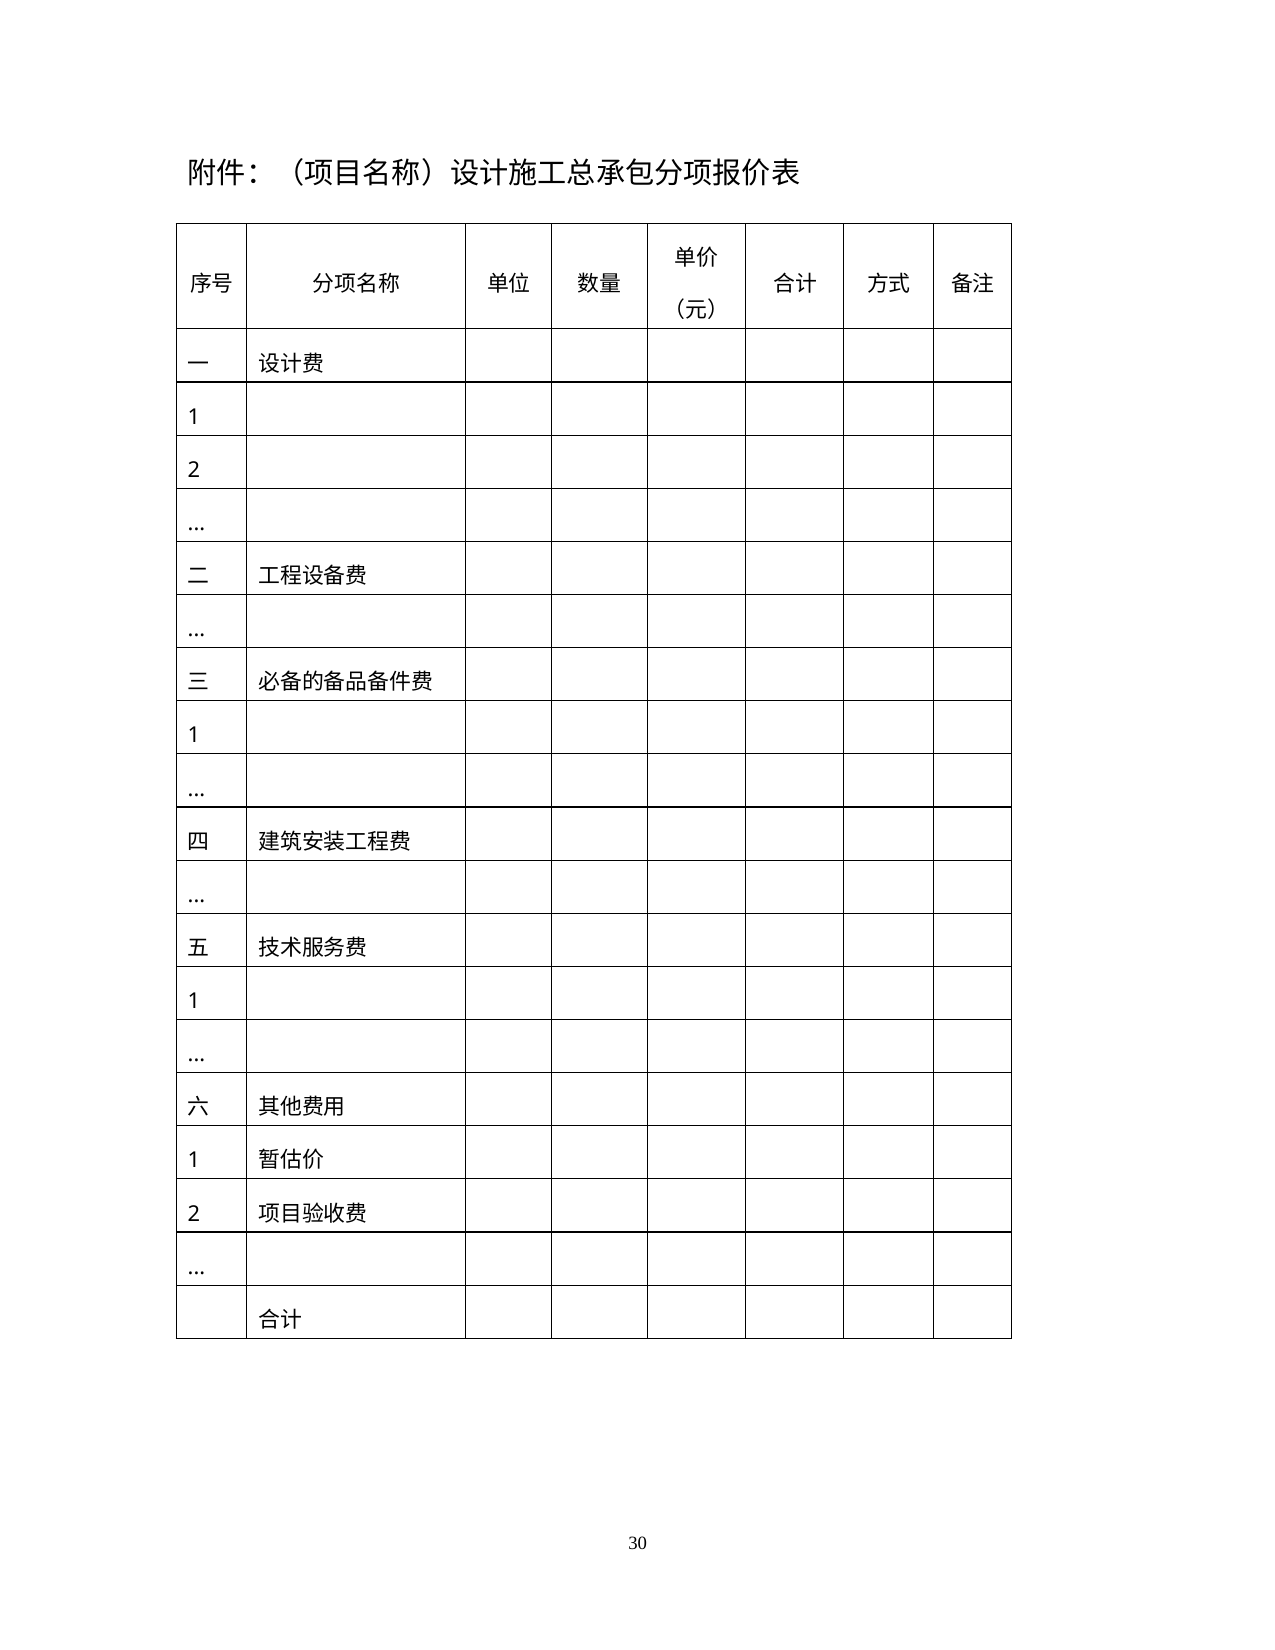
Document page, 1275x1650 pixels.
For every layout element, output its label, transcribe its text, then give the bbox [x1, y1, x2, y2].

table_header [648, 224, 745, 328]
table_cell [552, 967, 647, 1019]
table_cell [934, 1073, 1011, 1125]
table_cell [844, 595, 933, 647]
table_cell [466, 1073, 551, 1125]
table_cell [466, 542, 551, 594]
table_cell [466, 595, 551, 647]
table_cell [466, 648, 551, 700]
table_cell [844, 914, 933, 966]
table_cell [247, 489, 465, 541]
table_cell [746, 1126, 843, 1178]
subtitle 附件：（项目名称）设计施工总承包分项报价表 [187, 150, 1087, 192]
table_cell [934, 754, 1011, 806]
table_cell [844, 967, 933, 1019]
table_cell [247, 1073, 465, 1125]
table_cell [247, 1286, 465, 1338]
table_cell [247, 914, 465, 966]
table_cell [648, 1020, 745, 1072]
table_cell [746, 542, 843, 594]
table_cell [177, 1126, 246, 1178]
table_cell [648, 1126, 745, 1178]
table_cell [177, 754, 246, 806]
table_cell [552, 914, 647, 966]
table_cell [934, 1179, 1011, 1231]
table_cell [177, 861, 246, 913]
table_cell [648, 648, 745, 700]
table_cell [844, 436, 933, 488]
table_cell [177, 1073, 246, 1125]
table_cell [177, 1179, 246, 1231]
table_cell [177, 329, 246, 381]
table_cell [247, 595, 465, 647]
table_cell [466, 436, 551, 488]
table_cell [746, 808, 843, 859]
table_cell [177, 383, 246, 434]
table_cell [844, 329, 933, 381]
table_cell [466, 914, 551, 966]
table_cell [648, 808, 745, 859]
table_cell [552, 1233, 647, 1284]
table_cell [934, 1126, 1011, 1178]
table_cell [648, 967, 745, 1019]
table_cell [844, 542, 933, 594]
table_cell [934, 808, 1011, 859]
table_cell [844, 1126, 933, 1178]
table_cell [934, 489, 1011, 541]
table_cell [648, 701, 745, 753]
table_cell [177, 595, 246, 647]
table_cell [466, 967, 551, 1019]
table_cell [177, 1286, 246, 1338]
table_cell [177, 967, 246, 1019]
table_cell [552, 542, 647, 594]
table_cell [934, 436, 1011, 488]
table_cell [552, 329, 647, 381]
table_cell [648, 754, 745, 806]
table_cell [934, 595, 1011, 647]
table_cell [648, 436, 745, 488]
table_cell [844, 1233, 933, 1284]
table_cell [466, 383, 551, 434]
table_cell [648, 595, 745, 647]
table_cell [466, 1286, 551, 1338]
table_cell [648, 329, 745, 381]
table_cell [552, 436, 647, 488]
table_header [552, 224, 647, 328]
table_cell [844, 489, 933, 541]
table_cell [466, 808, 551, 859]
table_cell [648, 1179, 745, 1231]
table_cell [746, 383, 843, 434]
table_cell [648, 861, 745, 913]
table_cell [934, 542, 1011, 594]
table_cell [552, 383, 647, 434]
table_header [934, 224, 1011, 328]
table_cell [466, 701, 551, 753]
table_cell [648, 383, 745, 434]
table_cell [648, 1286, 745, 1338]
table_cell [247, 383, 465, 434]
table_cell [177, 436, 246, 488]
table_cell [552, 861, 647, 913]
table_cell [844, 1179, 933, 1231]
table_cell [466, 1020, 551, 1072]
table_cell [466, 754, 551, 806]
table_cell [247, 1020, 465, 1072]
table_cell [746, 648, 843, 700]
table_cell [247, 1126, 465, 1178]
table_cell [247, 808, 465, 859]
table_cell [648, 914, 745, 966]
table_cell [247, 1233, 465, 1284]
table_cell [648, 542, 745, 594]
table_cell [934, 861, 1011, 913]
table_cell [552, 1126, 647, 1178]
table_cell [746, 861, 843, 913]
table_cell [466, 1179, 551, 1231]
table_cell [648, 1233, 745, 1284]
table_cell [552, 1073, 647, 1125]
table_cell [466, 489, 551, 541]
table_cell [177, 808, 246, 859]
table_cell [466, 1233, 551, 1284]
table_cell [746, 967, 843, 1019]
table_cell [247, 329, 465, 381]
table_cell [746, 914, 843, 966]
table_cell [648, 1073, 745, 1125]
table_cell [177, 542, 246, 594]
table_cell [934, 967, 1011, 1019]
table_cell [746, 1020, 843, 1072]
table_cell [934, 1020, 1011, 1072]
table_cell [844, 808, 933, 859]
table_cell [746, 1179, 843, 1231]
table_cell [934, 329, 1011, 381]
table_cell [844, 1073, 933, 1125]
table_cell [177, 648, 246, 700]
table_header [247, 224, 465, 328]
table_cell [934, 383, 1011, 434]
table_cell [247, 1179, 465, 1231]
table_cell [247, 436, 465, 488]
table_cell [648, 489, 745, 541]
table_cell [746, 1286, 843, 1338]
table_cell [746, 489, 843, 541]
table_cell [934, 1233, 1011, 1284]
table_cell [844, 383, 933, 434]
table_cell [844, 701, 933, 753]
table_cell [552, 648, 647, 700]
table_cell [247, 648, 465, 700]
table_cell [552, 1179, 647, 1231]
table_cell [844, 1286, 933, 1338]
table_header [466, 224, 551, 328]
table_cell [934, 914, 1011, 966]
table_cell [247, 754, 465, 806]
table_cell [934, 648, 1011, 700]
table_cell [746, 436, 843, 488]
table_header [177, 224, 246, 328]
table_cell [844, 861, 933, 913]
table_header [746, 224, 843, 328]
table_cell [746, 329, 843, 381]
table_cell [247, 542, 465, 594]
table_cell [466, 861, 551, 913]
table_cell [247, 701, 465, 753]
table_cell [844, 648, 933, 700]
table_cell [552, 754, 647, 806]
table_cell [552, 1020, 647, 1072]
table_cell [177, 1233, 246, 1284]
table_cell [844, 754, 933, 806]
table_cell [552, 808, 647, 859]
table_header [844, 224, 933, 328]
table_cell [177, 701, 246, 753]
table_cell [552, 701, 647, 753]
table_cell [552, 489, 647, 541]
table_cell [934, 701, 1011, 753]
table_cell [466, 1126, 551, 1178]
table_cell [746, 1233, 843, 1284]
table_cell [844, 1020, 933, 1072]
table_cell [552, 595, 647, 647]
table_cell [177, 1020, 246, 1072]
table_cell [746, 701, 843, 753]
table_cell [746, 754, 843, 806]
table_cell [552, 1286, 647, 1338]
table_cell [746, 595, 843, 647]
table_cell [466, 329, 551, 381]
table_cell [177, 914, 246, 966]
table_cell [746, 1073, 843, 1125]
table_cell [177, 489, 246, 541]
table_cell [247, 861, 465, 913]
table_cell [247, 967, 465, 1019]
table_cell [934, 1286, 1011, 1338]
